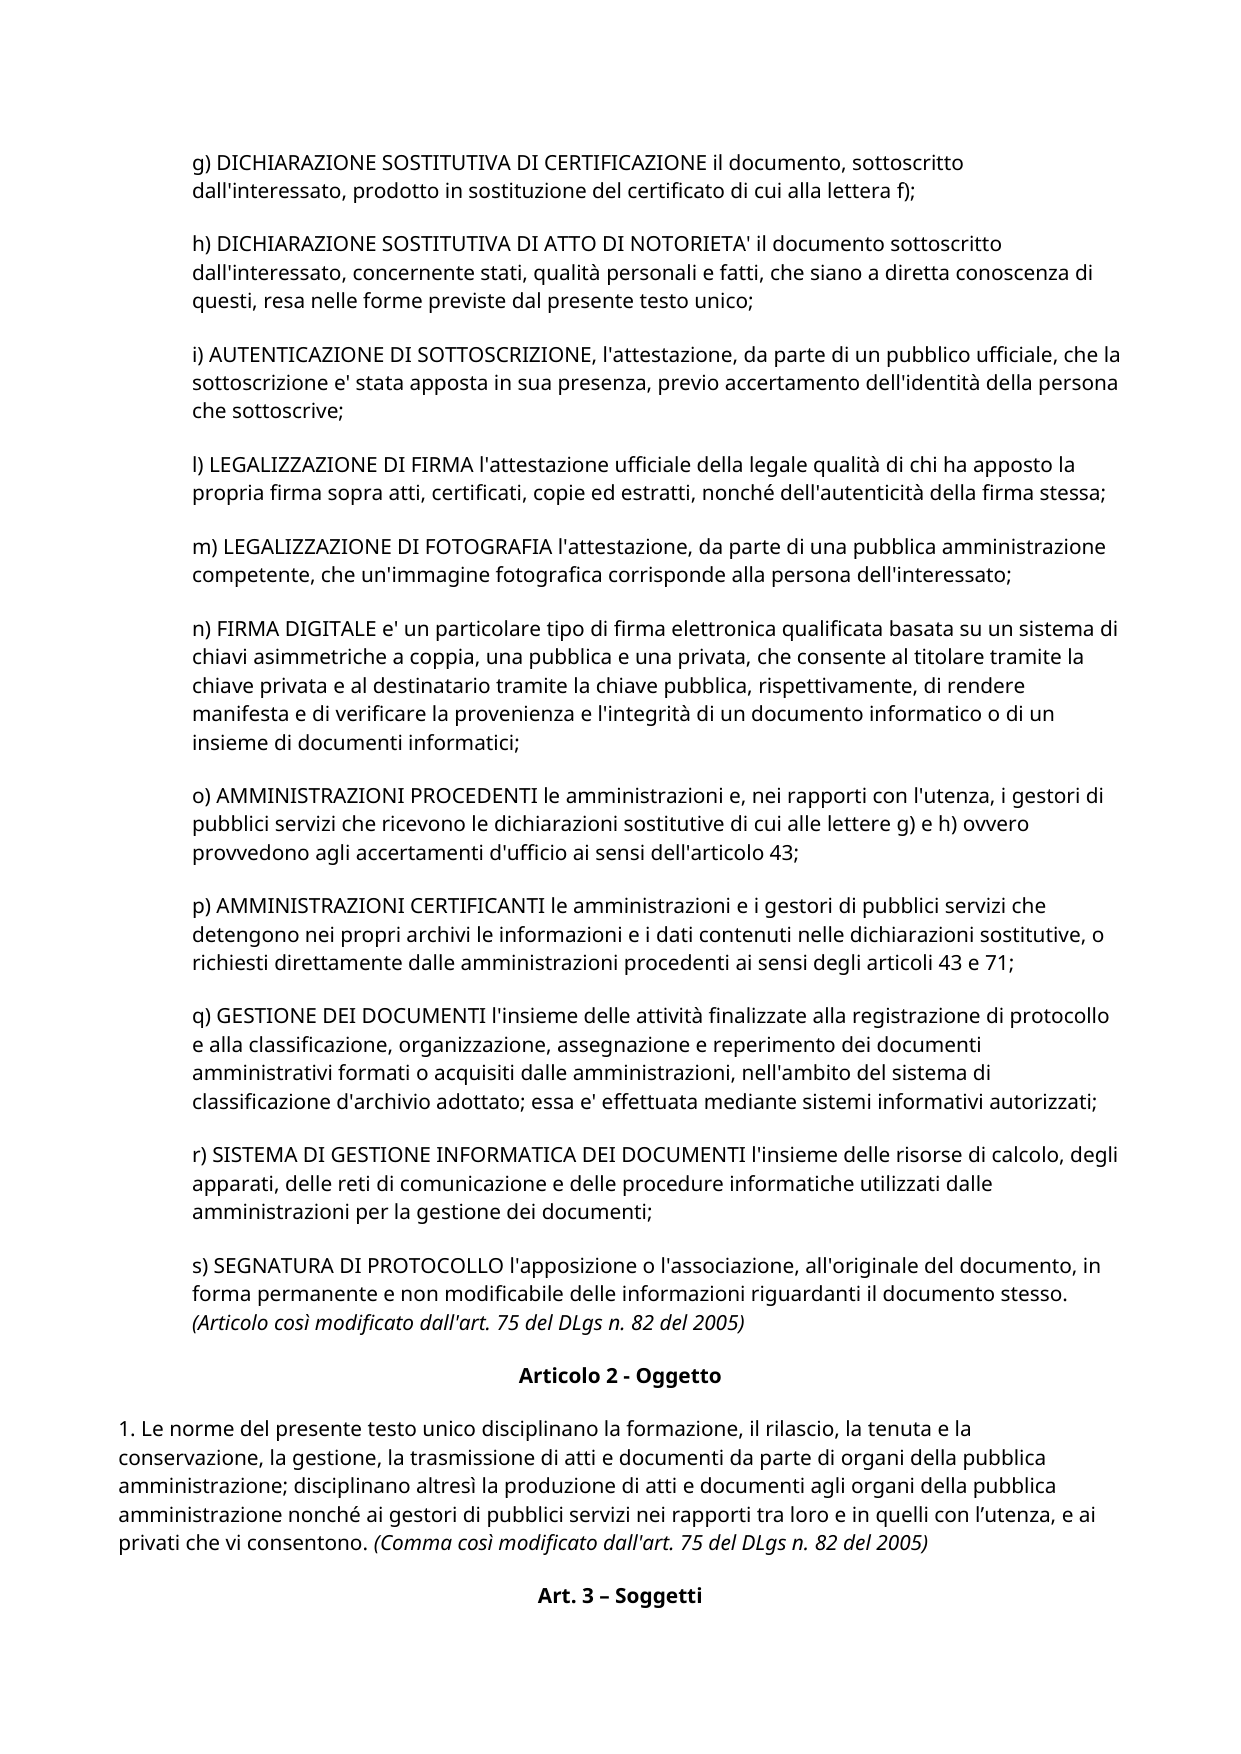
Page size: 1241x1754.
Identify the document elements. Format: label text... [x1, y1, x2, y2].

text Articolo 2 - Oggetto [118, 1361, 1122, 1389]
text o) AMMINISTRAZIONI PROCEDENTI le amministrazioni e, nei rapporti con l'utenza, i gestori di pubblici servizi che ricevono le dichiarazioni sostitutive di cui alle lettere g) e h) ovvero provvedono agli accertamenti d'ufficio ai sensi dell'articolo 43; [192, 781, 1122, 866]
text s) SEGNATURA DI PROTOCOLLO l'apposizione o l'associazione, all'originale del documento, in forma permanente e non modificabile delle informazioni riguardanti il documento stesso. (Articolo così modificato dall'art. 75 del DLgs n. 82 del 2005) [192, 1251, 1122, 1336]
text m) LEGALIZZAZIONE DI FOTOGRAFIA l'attestazione, da parte di una pubblica amministrazione competente, che un'immagine fotografica corrisponde alla persona dell'interessato; [192, 532, 1122, 589]
text p) AMMINISTRAZIONI CERTIFICANTI le amministrazioni e i gestori di pubblici servizi che detengono nei propri archivi le informazioni e i dati contenuti nelle dichiarazioni sostitutive, o richiesti direttamente dalle amministrazioni procedenti ai sensi degli articoli 43 e 71; [192, 891, 1122, 977]
text r) SISTEMA DI GESTIONE INFORMATICA DEI DOCUMENTI l'insieme delle risorse di calcolo, degli apparati, delle reti di comunicazione e delle procedure informatiche utilizzati dalle amministrazioni per la gestione dei documenti; [192, 1140, 1122, 1226]
text h) DICHIARAZIONE SOSTITUTIVA DI ATTO DI NOTORIETA' il documento sottoscritto dall'interessato, concernente stati, qualità personali e fatti, che siano a diretta conoscenza di questi, resa nelle forme previste dal presente testo unico; [192, 229, 1122, 315]
text q) GESTIONE DEI DOCUMENTI l'insieme delle attività finalizzate alla registrazione di protocollo e alla classificazione, organizzazione, assegnazione e reperimento dei documenti amministrativi formati o acquisiti dalle amministrazioni, nell'ambito del sistema di classificazione d'archivio adottato; essa e' effettuata mediante sistemi informativi autorizzati; [192, 1002, 1122, 1115]
text g) DICHIARAZIONE SOSTITUTIVA DI CERTIFICAZIONE il documento, sottoscritto dall'interessato, prodotto in sostituzione del certificato di cui alla lettera f); [192, 148, 1122, 204]
text n) FIRMA DIGITALE e' un particolare tipo di firma elettronica qualificata basata su un sistema di chiavi asimmetriche a coppia, una pubblica e una privata, che consente al titolare tramite la chiave privata e al destinatario tramite la chiave pubblica, rispettivamente, di rendere manifesta e di verificare la provenienza e l'integrità di un documento informatico o di un insieme di documenti informatici; [192, 614, 1122, 756]
text Art. 3 – Soggetti [118, 1582, 1122, 1610]
text i) AUTENTICAZIONE DI SOTTOSCRIZIONE, l'attestazione, da parte di un pubblico ufficiale, che la sottoscrizione e' stata apposta in sua presenza, previo accertamento dell'identità della persona che sottoscrive; [192, 340, 1122, 425]
text 1. Le norme del presente testo unico disciplinano la formazione, il rilascio, la tenuta e la conservazione, la gestione, la trasmissione di atti e documenti da parte di organi della pubblica amministrazione; disciplinano altresì la produzione di atti e documenti agli organi della pubblica amministrazione nonché ai gestori di pubblici servizi nei rapporti tra loro e in quelli con l’utenza, e ai privati che vi consentono. (Comma così modificato dall'art. 75 del DLgs n. 82 del 2005) [118, 1414, 1122, 1557]
text l) LEGALIZZAZIONE DI FIRMA l'attestazione ufficiale della legale qualità di chi ha apposto la propria firma sopra atti, certificati, copie ed estratti, nonché dell'autenticità della firma stessa; [192, 450, 1122, 507]
